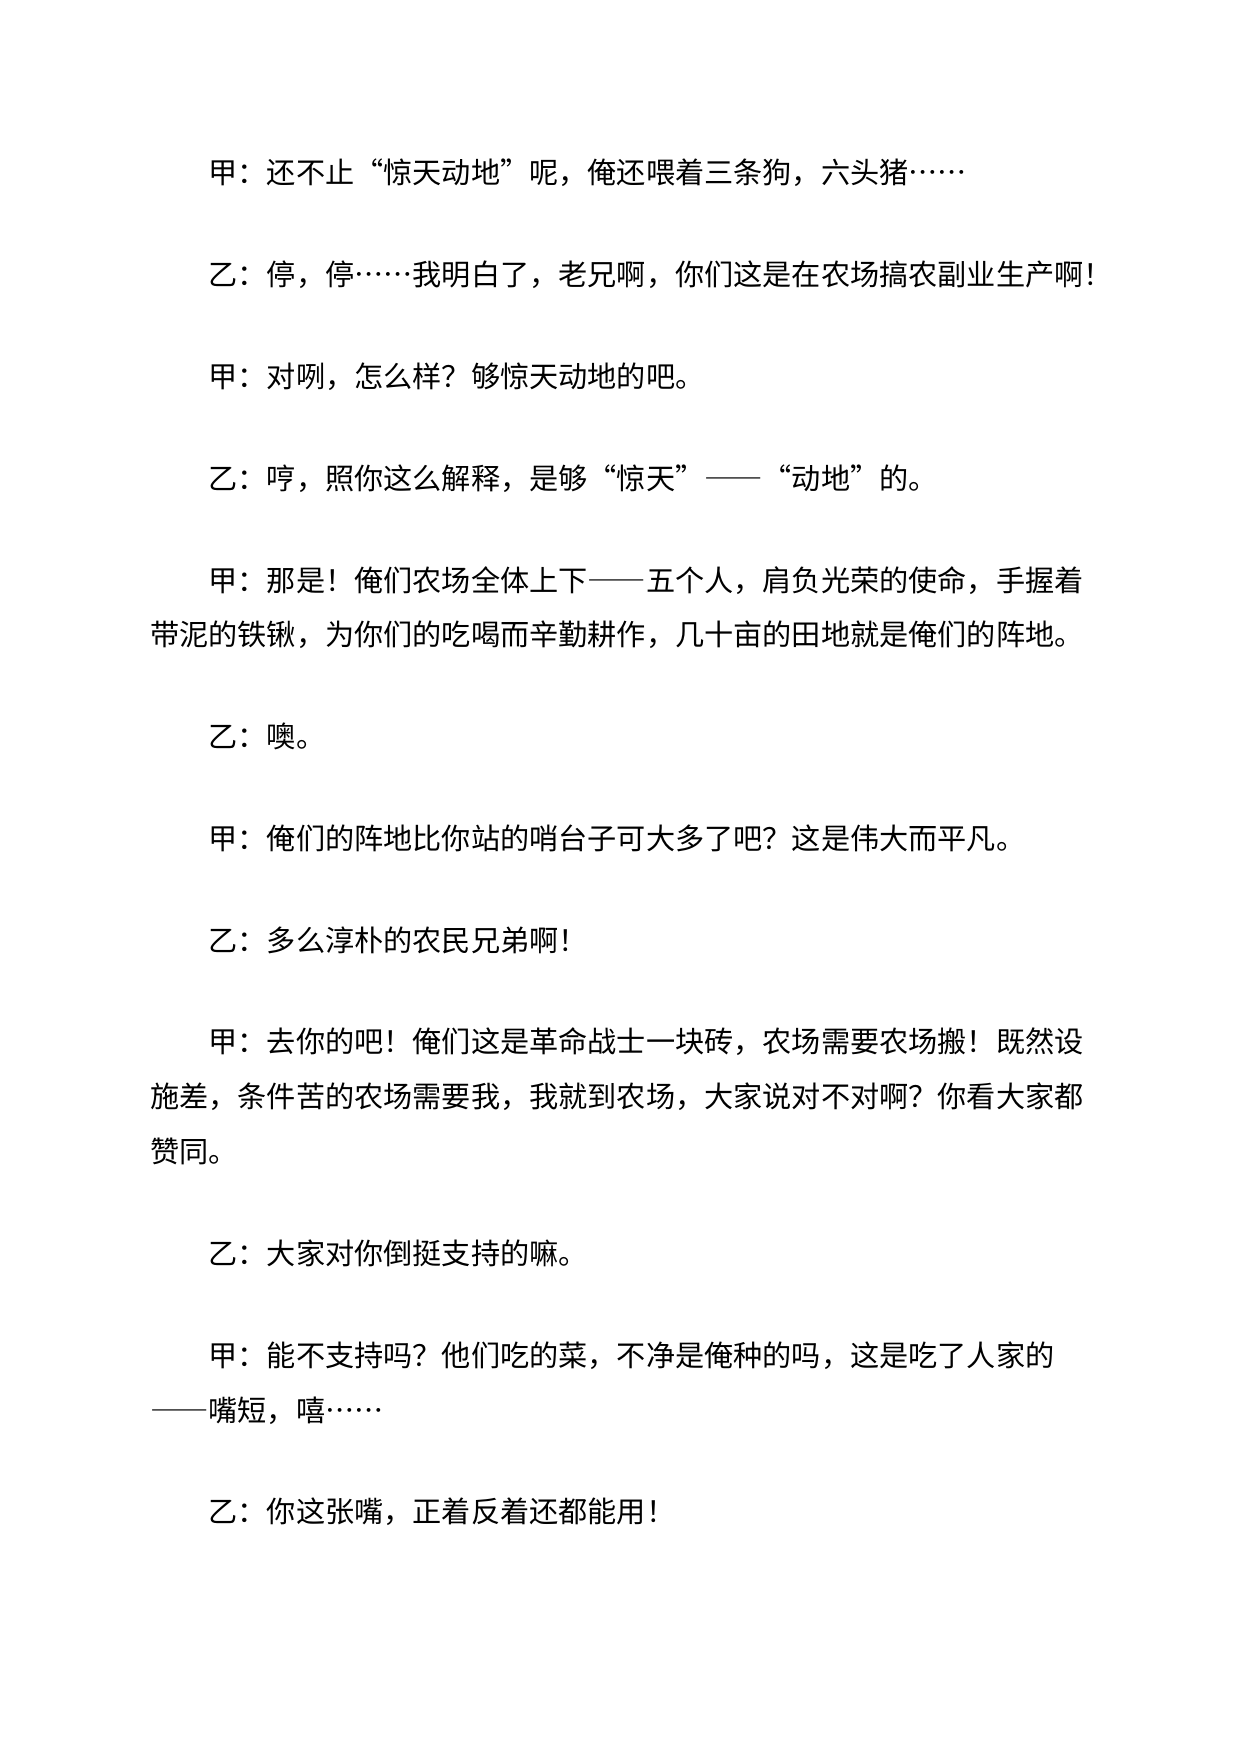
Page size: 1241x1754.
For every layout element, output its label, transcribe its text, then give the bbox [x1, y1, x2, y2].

text 乙：大家对你倒挺支持的嘛。 [150, 1231, 1090, 1273]
text 甲：能不支持吗？他们吃的菜，不净是俺种的吗，这是吃了人家的——嘴短，嘻…… [150, 1332, 1090, 1429]
text 甲：俺们的阵地比你站的哨台子可大多了吧？这是伟大而平凡。 [150, 816, 1090, 858]
text 乙：噢。 [150, 714, 1090, 756]
text 乙：哼，照你这么解释，是够“惊天”——“动地”的。 [150, 455, 1090, 498]
text 乙：停，停……我明白了，老兄啊，你们这是在农场搞农副业生产啊！ [150, 252, 1090, 294]
text 乙：多么淳朴的农民兄弟啊！ [150, 917, 1090, 959]
text 甲：对咧，怎么样？够惊天动地的吧。 [150, 353, 1090, 396]
text 甲：去你的吧！俺们这是革命战士一块砖，农场需要农场搬！既然设施差，条件苦的农场需要我，我就到农场，大家说对不对啊？你看大家都赞同。 [150, 1019, 1090, 1171]
text 甲：还不止“惊天动地”呢，俺还喂着三条狗，六头猪…… [150, 150, 1090, 192]
text 乙：你这张嘴，正着反着还都能用！ [150, 1489, 1090, 1531]
text 甲：那是！俺们农场全体上下——五个人，肩负光荣的使命，手握着带泥的铁锹，为你们的吃喝而辛勤耕作，几十亩的田地就是俺们的阵地。 [150, 557, 1090, 654]
